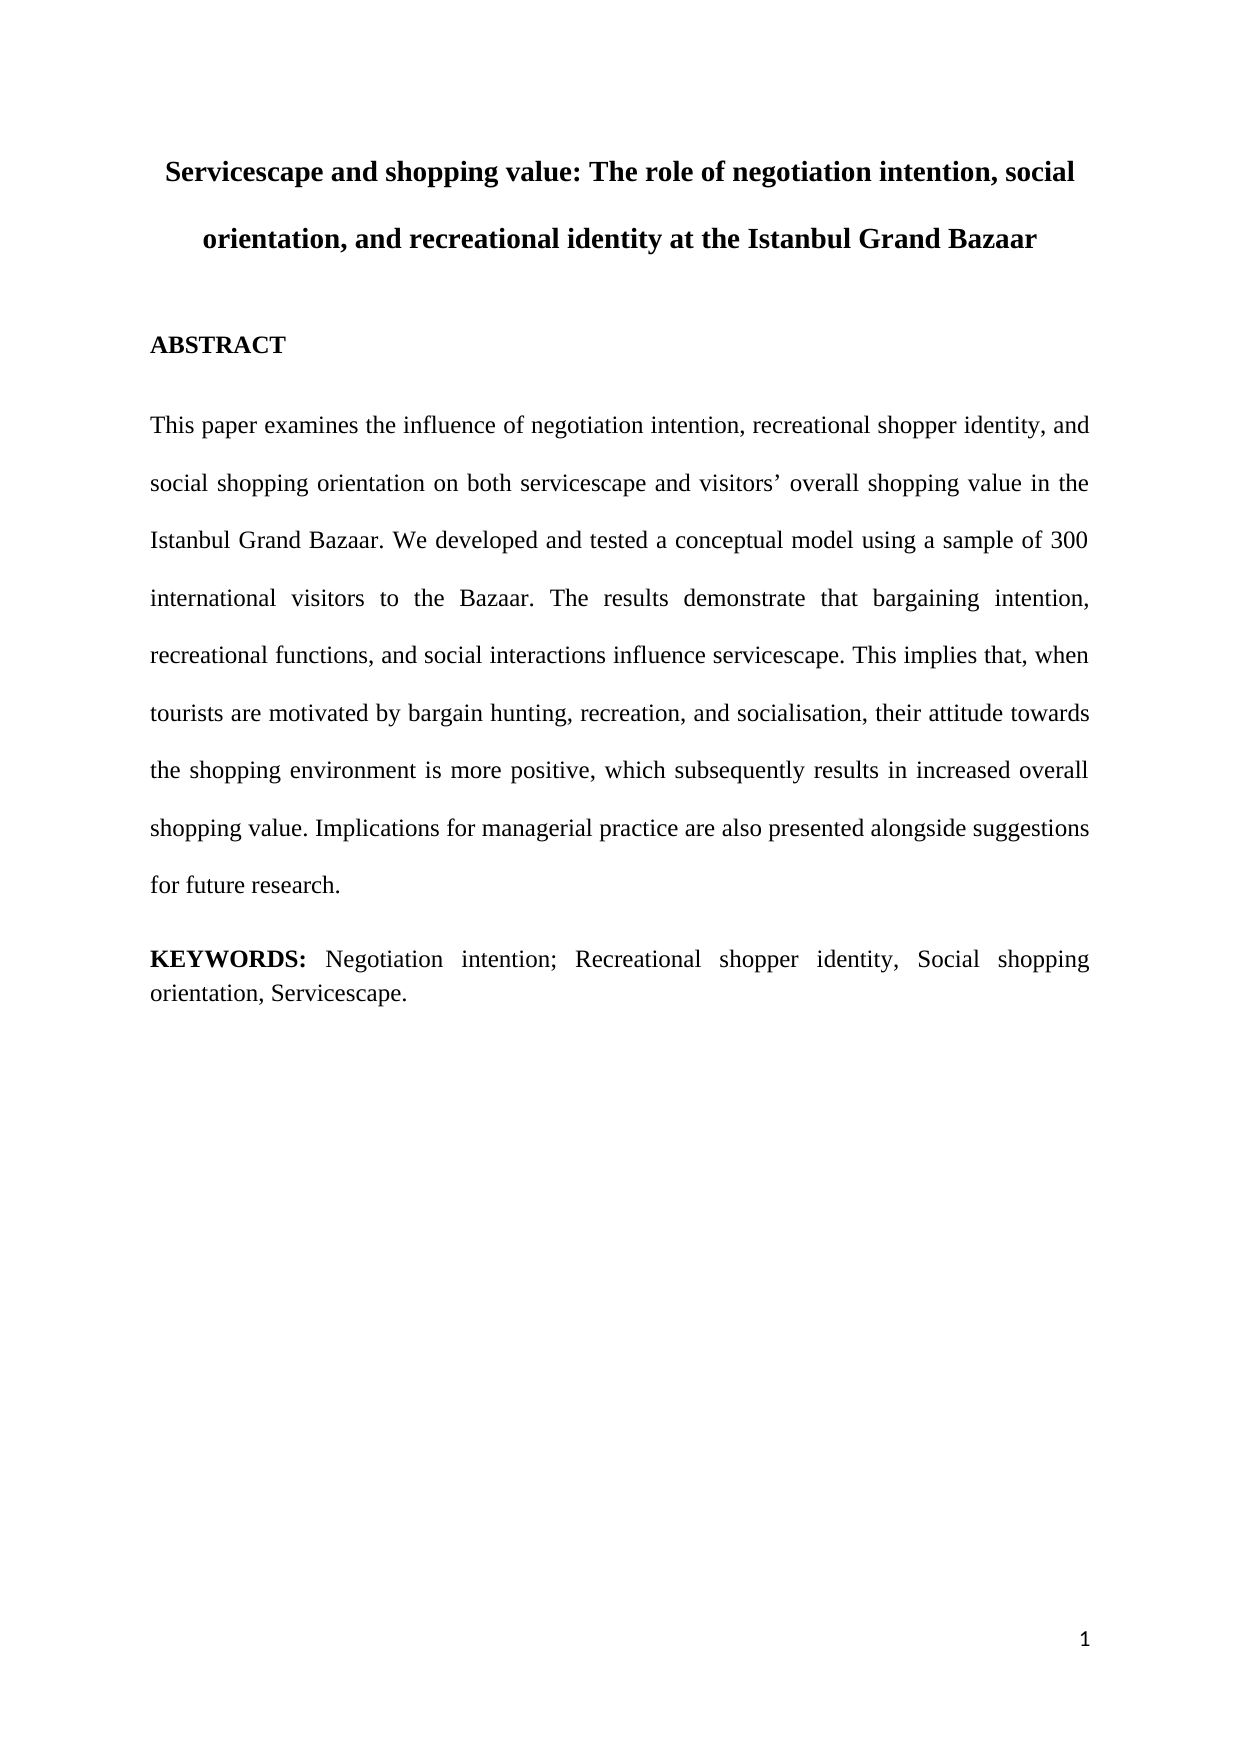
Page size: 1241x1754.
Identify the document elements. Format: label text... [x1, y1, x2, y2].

subtitle ABSTRACT [150, 330, 1090, 358]
text This paper examines the influence of negotiation intention, recreational shopper identity, and social shopping orientation on both servicescape and visitors’ overall shopping value in the Istanbul Grand Bazaar. We developed and tested a conceptual model using a sample of 300 international visitors to the Bazaar. The results demonstrate that bargaining intention, recreational functions, and social interactions influence servicescape. This implies that, when tourists are motivated by bargain hunting, recreation, and socialisation, their attitude towards the shopping environment is more positive, which subsequently results in increased overall shopping value. Implications for managerial practice are also presented alongside suggestions for future research. [150, 410, 1090, 899]
subtitle KEYWORDS: Negotiation intention; Recreational shopper identity, Social shopping orientation, Servicescape. [150, 944, 1090, 1006]
subtitle Servicescape and shopping value: The role of negotiation intention, social orientation, and recreational identity at the Istanbul Grand Bazaar [150, 154, 1090, 255]
